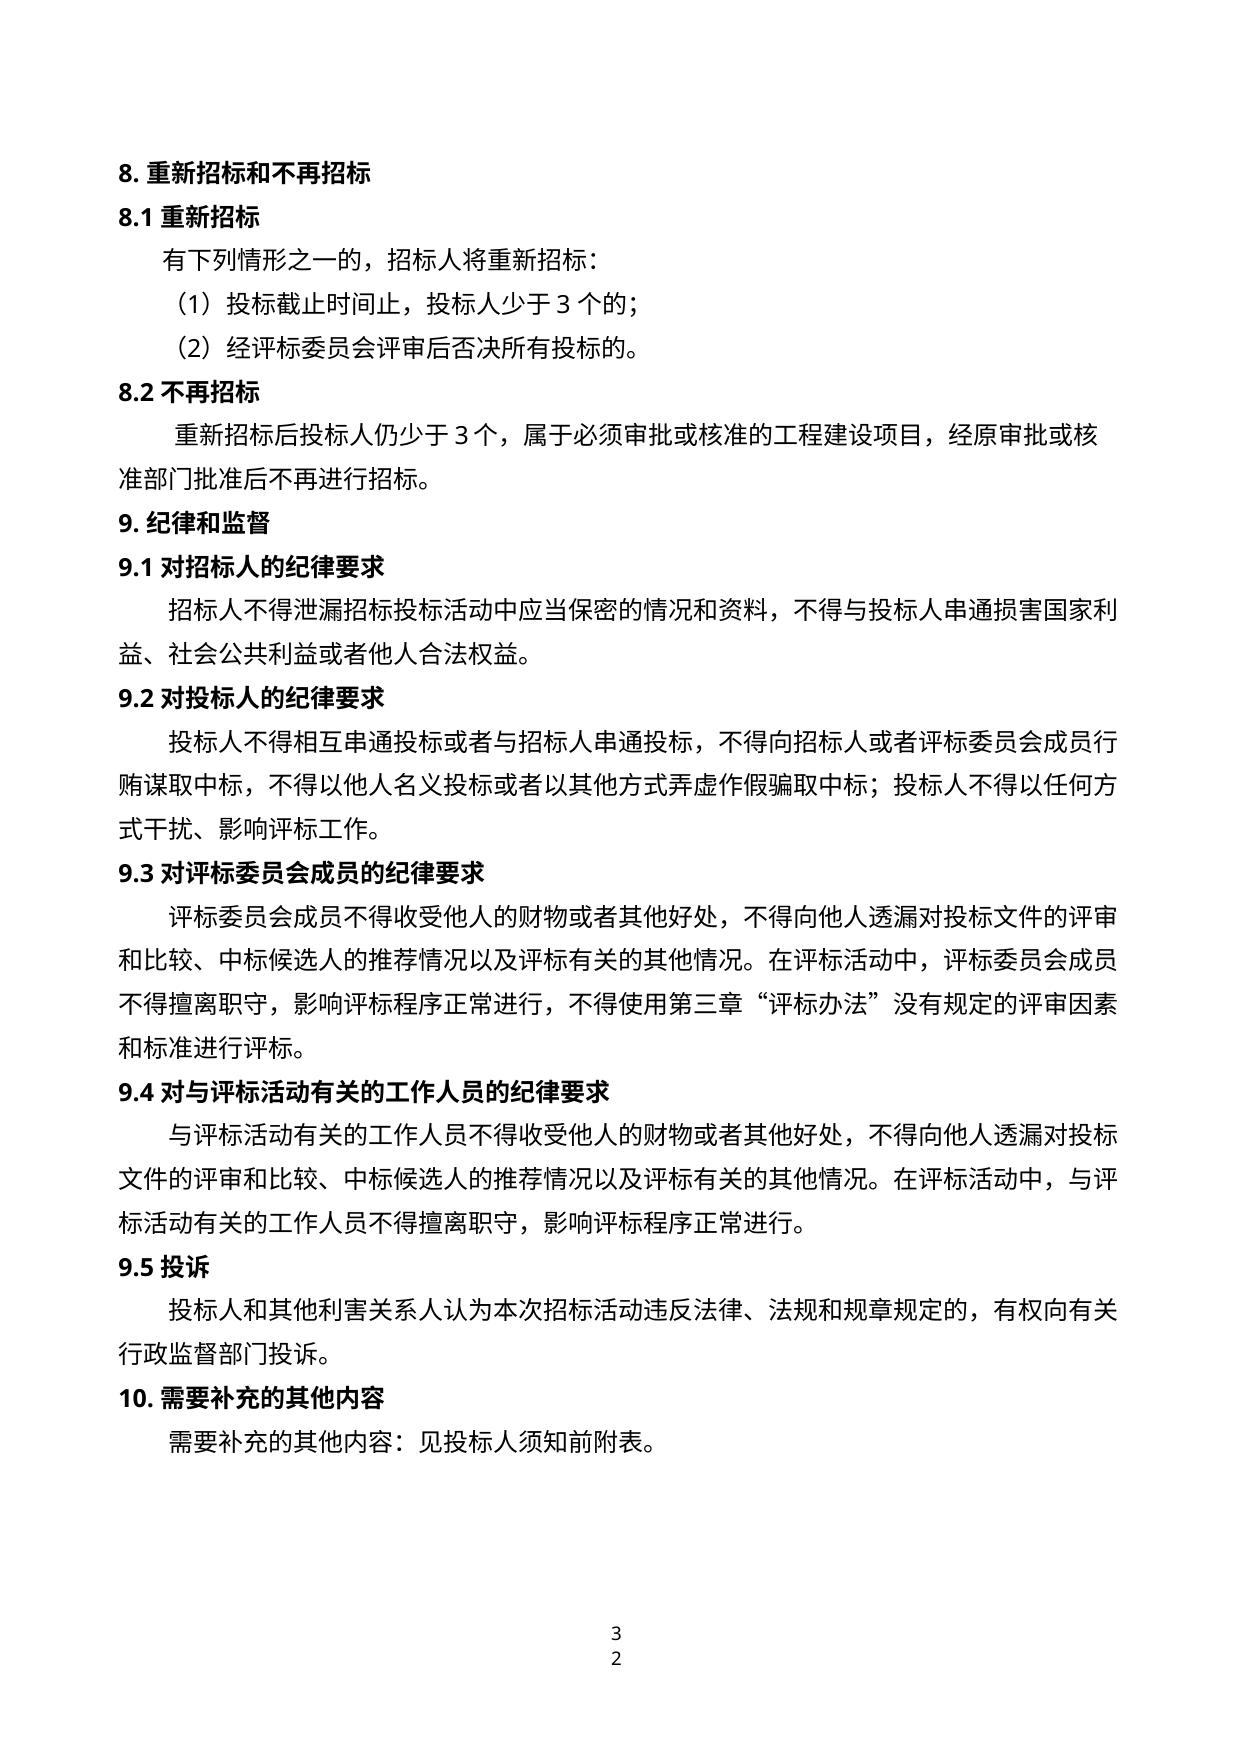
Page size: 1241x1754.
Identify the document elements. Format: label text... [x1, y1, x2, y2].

text 需要补充的其他内容：见投标人须知前附表。 [118, 1414, 1122, 1458]
text 投标人不得相互串通投标或者与招标人串通投标，不得向招标人或者评标委员会成员行贿谋取中标，不得以他人名义投标或者以其他方式弄虚作假骗取中标；投标人不得以任何方式干扰、影响评标工作。 [118, 714, 1122, 846]
text 有下列情形之一的，招标人将重新招标： [118, 233, 1122, 277]
text 评标委员会成员不得收受他人的财物或者其他好处，不得向他人透漏对投标文件的评审和比较、中标候选人的推荐情况以及评标有关的其他情况。在评标活动中，评标委员会成员不得擅离职守，影响评标程序正常进行，不得使用第三章“评标办法”没有规定的评审因素和标准进行评标。 [118, 889, 1122, 1064]
text 投标人和其他利害关系人认为本次招标活动违反法律、法规和规章规定的，有权向有关行政监督部门投诉。 [118, 1283, 1122, 1371]
text （2）经评标委员会评审后否决所有投标的。 [118, 321, 1122, 364]
text 9.2 对投标人的纪律要求 [118, 671, 1122, 714]
text 招标人不得泄漏招标投标活动中应当保密的情况和资料，不得与投标人串通损害国家利益、社会公共利益或者他人合法权益。 [118, 583, 1122, 671]
text 8. 重新招标和不再招标 [118, 146, 1122, 189]
text 8.2 不再招标 [118, 364, 1122, 408]
text 10. 需要补充的其他内容 [118, 1371, 1122, 1414]
text 9.4 对与评标活动有关的工作人员的纪律要求 [118, 1064, 1122, 1108]
text 9.5 投诉 [118, 1239, 1122, 1283]
text 与评标活动有关的工作人员不得收受他人的财物或者其他好处，不得向他人透漏对投标文件的评审和比较、中标候选人的推荐情况以及评标有关的其他情况。在评标活动中，与评标活动有关的工作人员不得擅离职守，影响评标程序正常进行。 [118, 1108, 1122, 1239]
text 9.3 对评标委员会成员的纪律要求 [118, 846, 1122, 889]
text （1）投标截止时间止，投标人少于3 个的； [118, 277, 1122, 321]
text 重新招标后投标人仍少于3个，属于必须审批或核准的工程建设项目，经原审批或核准部门批准后不再进行招标。 [118, 408, 1122, 496]
text 8.1 重新招标 [118, 189, 1122, 233]
text 9.1 对招标人的纪律要求 [118, 539, 1122, 583]
text 9. 纪律和监督 [118, 496, 1122, 539]
